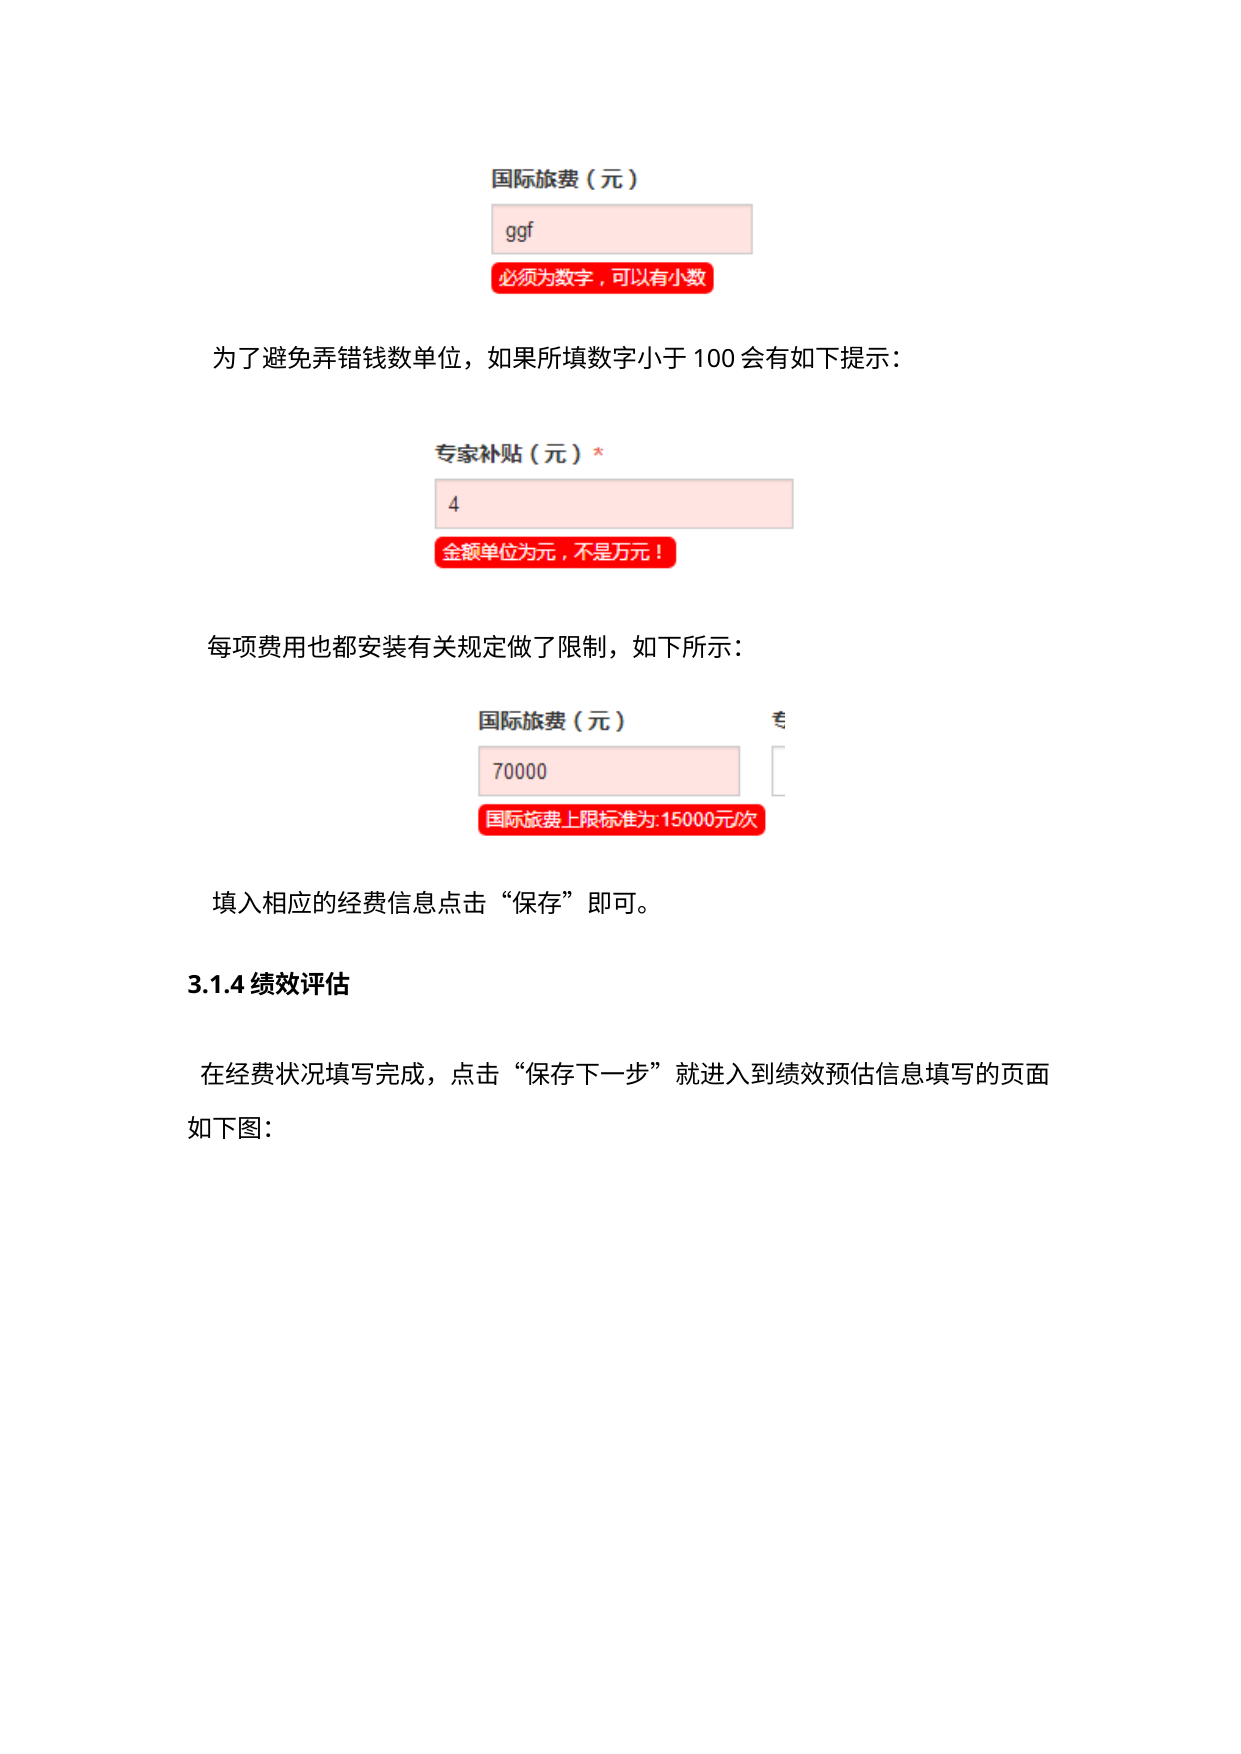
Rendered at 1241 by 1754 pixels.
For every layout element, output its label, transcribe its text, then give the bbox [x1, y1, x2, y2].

picture [465, 150, 775, 302]
text 在经费状况填写完成，点击“保存下一步”就进入到绩效预估信息填写的页面如下图： [187, 1054, 1053, 1145]
picture [455, 703, 785, 847]
picture [410, 413, 830, 592]
text 为了避免弄错钱数单位，如果所填数字小于100会有如下提示： [187, 338, 1053, 374]
text 每项费用也都安装有关规定做了限制，如下所示： [187, 628, 1053, 664]
text 填入相应的经费信息点击“保存”即可。 [187, 883, 1053, 919]
subtitle 3.1.4绩效评估 [187, 965, 1053, 1001]
